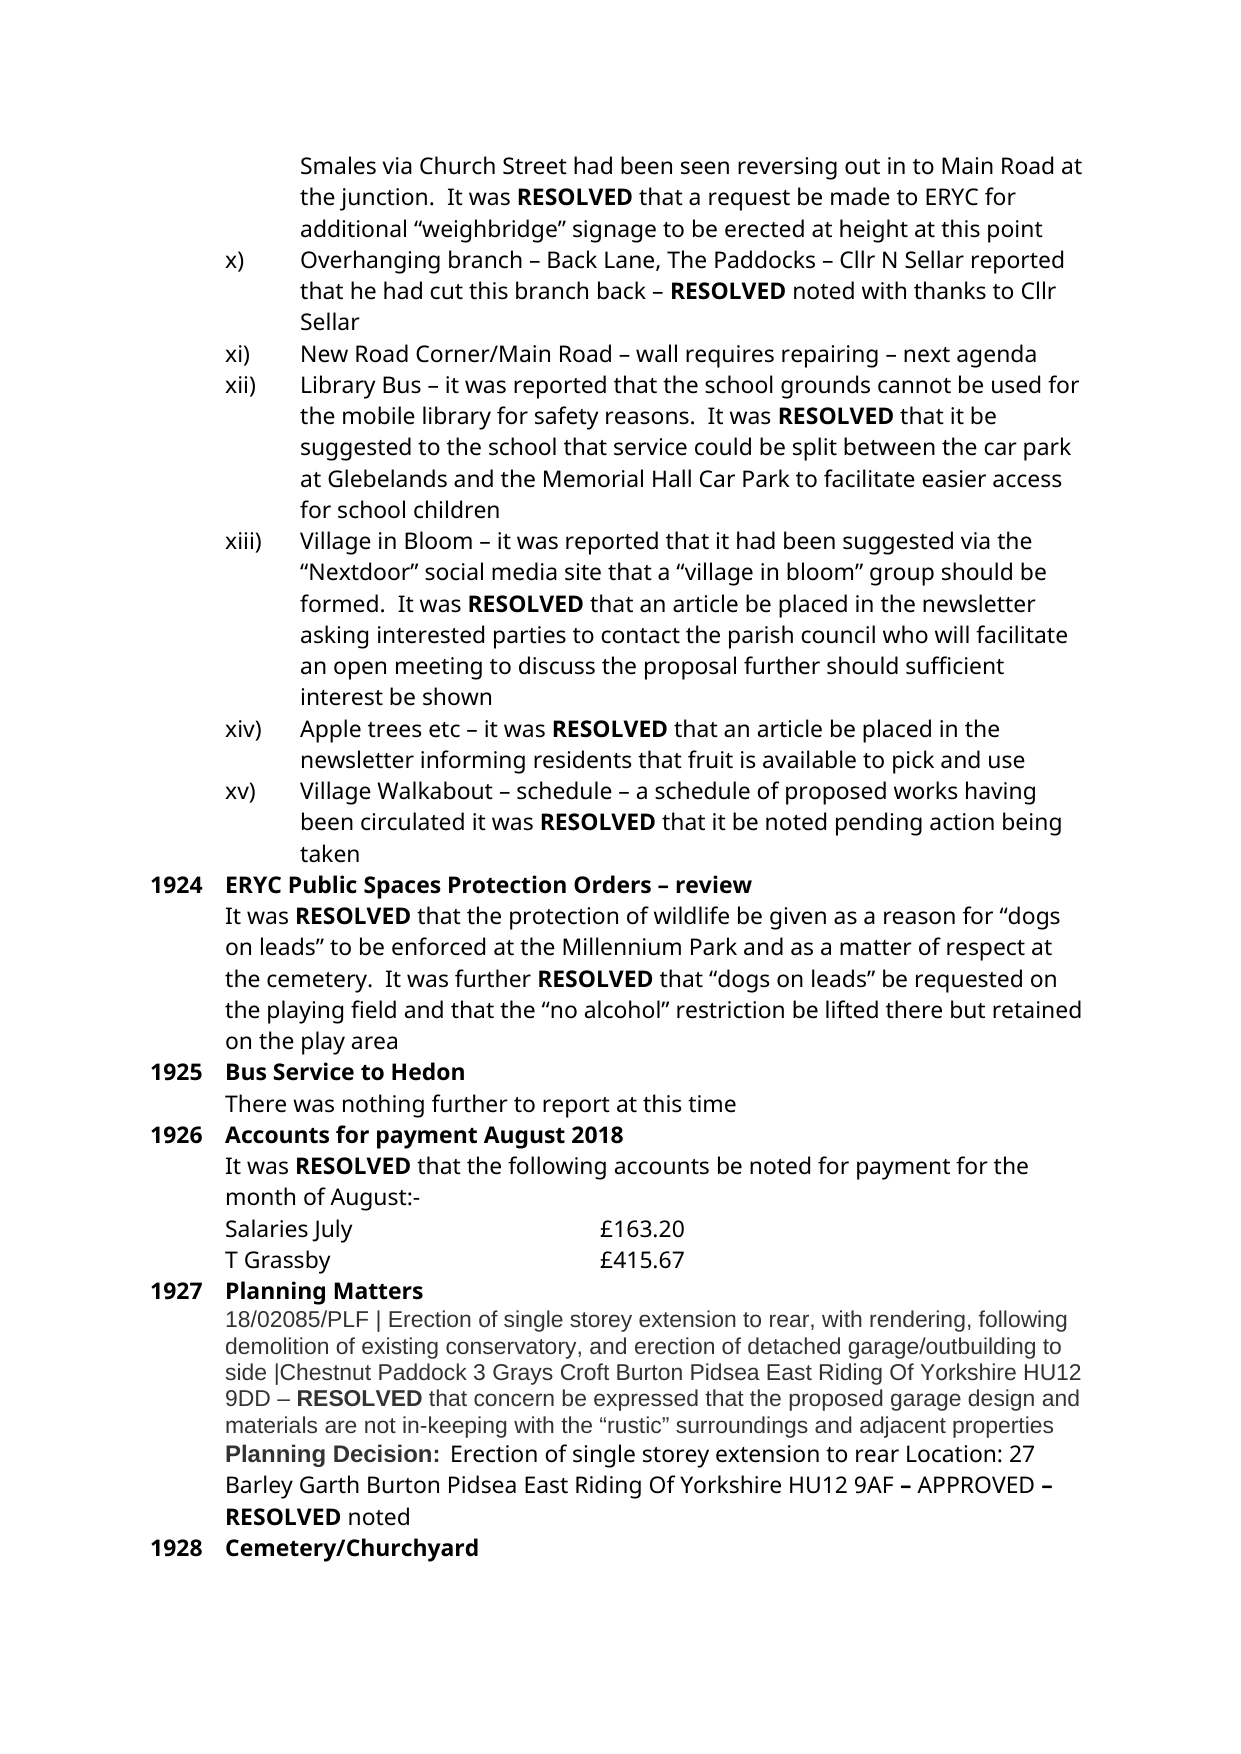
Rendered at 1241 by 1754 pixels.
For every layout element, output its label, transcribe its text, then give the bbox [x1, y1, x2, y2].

text It was RESOLVED that the following accounts be noted for payment for the month of August:- [225, 1150, 1090, 1212]
text 1924 ERYC Public Spaces Protection Orders – review [150, 869, 1090, 900]
list Apple trees etc – it was RESOLVED that an article be placed in the newsletter informing residents that fruit is available to pick and use [225, 712, 1090, 775]
text 1926 Accounts for payment August 2018 [150, 1119, 1090, 1150]
list Library Bus – it was reported that the school grounds cannot be used for the mobile library for safety reasons. It was RESOLVED that it be suggested to the school that service could be split between the car park at Glebelands and the Memorial Hall Car Park to facilitate easier access for school children [225, 369, 1090, 525]
text 1928 Cemetery/Churchyard [150, 1532, 1090, 1563]
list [225, 150, 1090, 244]
text Salaries July £163.20 [150, 1212, 1090, 1244]
text 1925 Bus Service to Hedon [150, 1056, 1090, 1087]
text There was nothing further to report at this time [150, 1087, 1090, 1119]
text T Grassby £415.67 [150, 1244, 1090, 1275]
list New Road Corner/Main Road – wall requires repairing – next agenda [225, 337, 1090, 369]
text It was RESOLVED that the protection of wildlife be given as a reason for “dogs on leads” to be enforced at the Millennium Park and as a matter of respect at the cemetery. It was further RESOLVED that “dogs on leads” be requested on the playing field and that the “no alcohol” restriction be lifted there but retained on the play area [225, 900, 1090, 1056]
text 1927 Planning Matters [150, 1275, 1090, 1306]
list Overhanging branch – Back Lane, The Paddocks – Cllr N Sellar reported that he had cut this branch back – RESOLVED noted with thanks to Cllr Sellar [225, 244, 1090, 337]
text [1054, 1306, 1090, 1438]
list Village Walkabout – schedule – a schedule of proposed works having been circulated it was RESOLVED that it be noted pending action being taken [225, 775, 1090, 869]
list Village in Bloom – it was reported that it had been suggested via the “Nextdoor” social media site that a “village in bloom” group should be formed. It was RESOLVED that an article be placed in the newsletter asking interested parties to contact the parish council who will facilitate an open meeting to discuss the proposal further should sufficient interest be shown [225, 525, 1090, 712]
text Planning Decision: Erection of single storey extension to rear Location: 27 Barley Garth Burton Pidsea East Riding Of Yorkshire HU12 9AF – APPROVED – RESOLVED noted [225, 1438, 1090, 1532]
